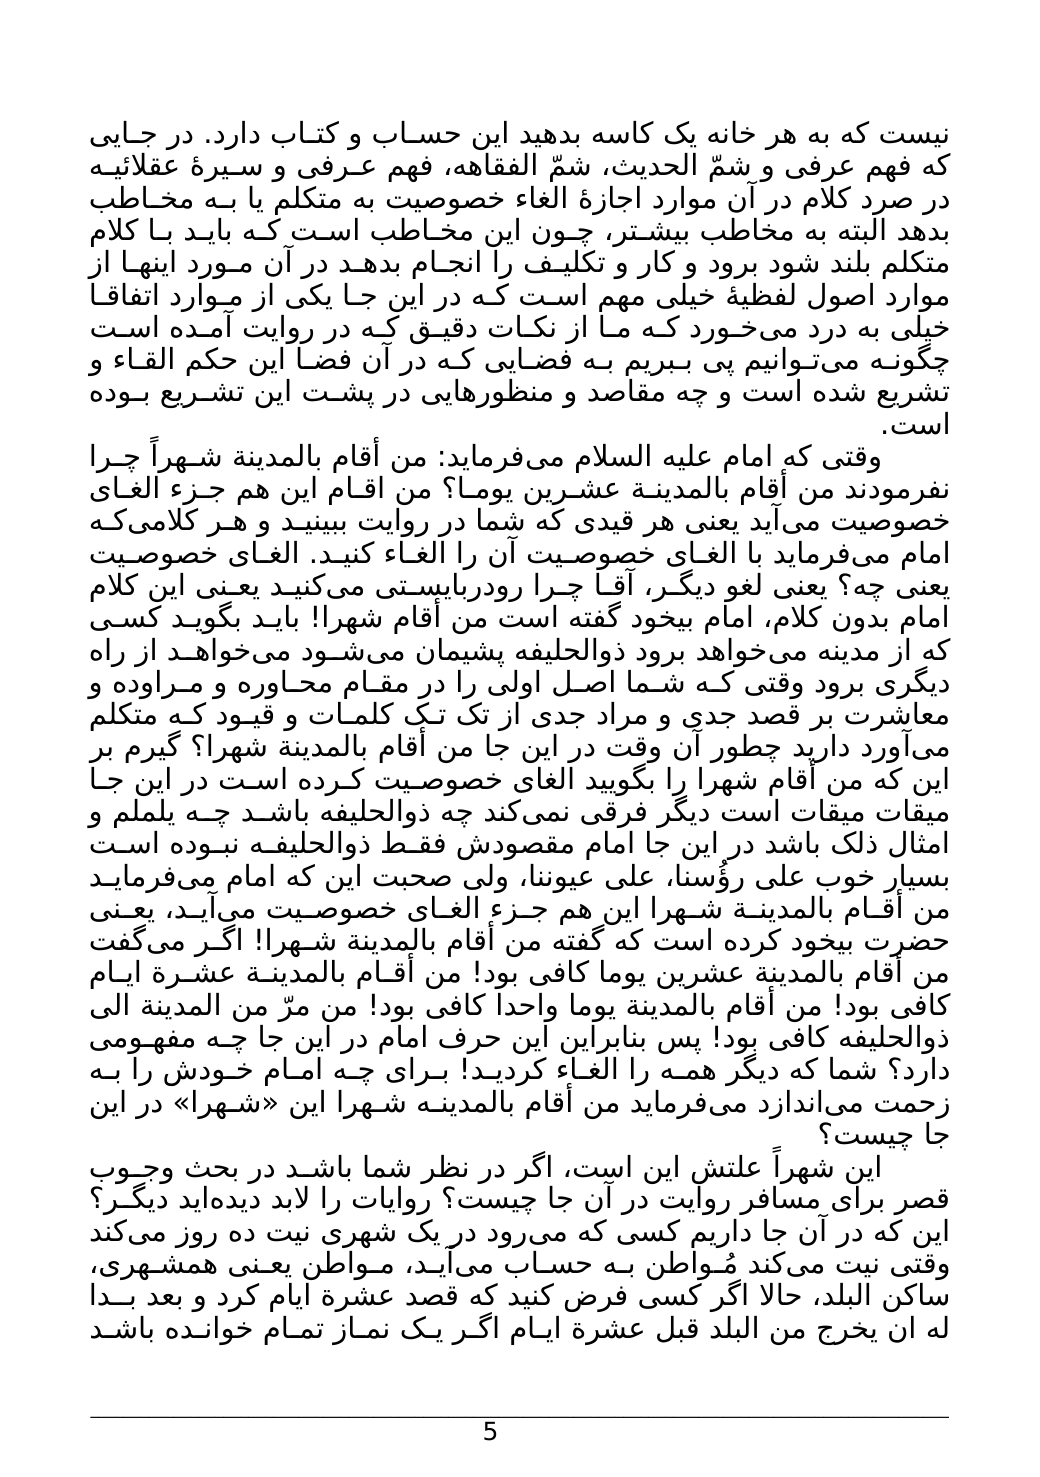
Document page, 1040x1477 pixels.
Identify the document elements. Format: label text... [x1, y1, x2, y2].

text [89, 118, 951, 441]
text وقتی که امام علیه السلام می‌فرماید: من أقام بالمدینة شهراً چرا نفرمودند من أقام بالمدینة عشرین یوما؟ من اقام این هم جزء الغای خصوصیت می‌آید یعنی هر قیدی که شما در روایت ببینید و هر کلامی‌که امام می‌فرماید با الغای خصوصیت آن را الغاء کنید. الغای خصوصیت یعنی چه؟ یعنی لغو دیگر، آقا چرا رودربایستی می‌کنید یعنی این کلام امام بدون کلام، امام بیخود گفته است من أقام شهرا! باید بگوید کسی که از مدینه می‌خواهد برود ذوالحلیفه پشیمان می‌شود می‌خواهد از راه دیگری برود وقتی که شما اصل اولی را در مقام محاوره و مراوده و معاشرت بر قصد جدی و مراد جدی از تک تک کلمات و قیود که متکلم می‌آ‌ورد دارید چطور آن وقت در این جا من أقام بالمدینة شهرا؟ گیرم بر این که من أقام شهرا را بگویید الغای خصوصیت کرده است در این جا میقات میقات است دیگر فرقی نمی‌کند چه ذوالحلیفه باشد چه یلملم و امثال ذلک باشد در این جا امام مقصودش فقط ذوالحلیفه نبوده است بسیار خوب علی رؤُسنا، علی عیوننا، ولی صحبت این که امام می‌فرماید من أقام بالمدینة شهرا این هم جزء الغای خصوصیت می‌آ‌ید، یعنی حضرت بیخود کرده است که گفته من أقام بالمدینة شهرا! اگر می‌گفت من أقام بالمدینة عشرین یوما کافی بود! من أقام بالمدینة عشرة ایام کافی بود! من أ‌قام بالمدینة یوما واحدا کافی بود! من مرّ من المدینة الی ذوالحلیفه کافی بود! پس بنابراین این حرف امام در این جا چه مفهومی دارد؟ شما که دیگر همه را الغاء کردید! برای چه امام خودش را به زحمت می‌اندازد می‌فرماید من أقام بالمدینه شهرا این «شهرا» در این جا چیست؟ [89, 441, 951, 1151]
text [89, 1151, 951, 1345]
